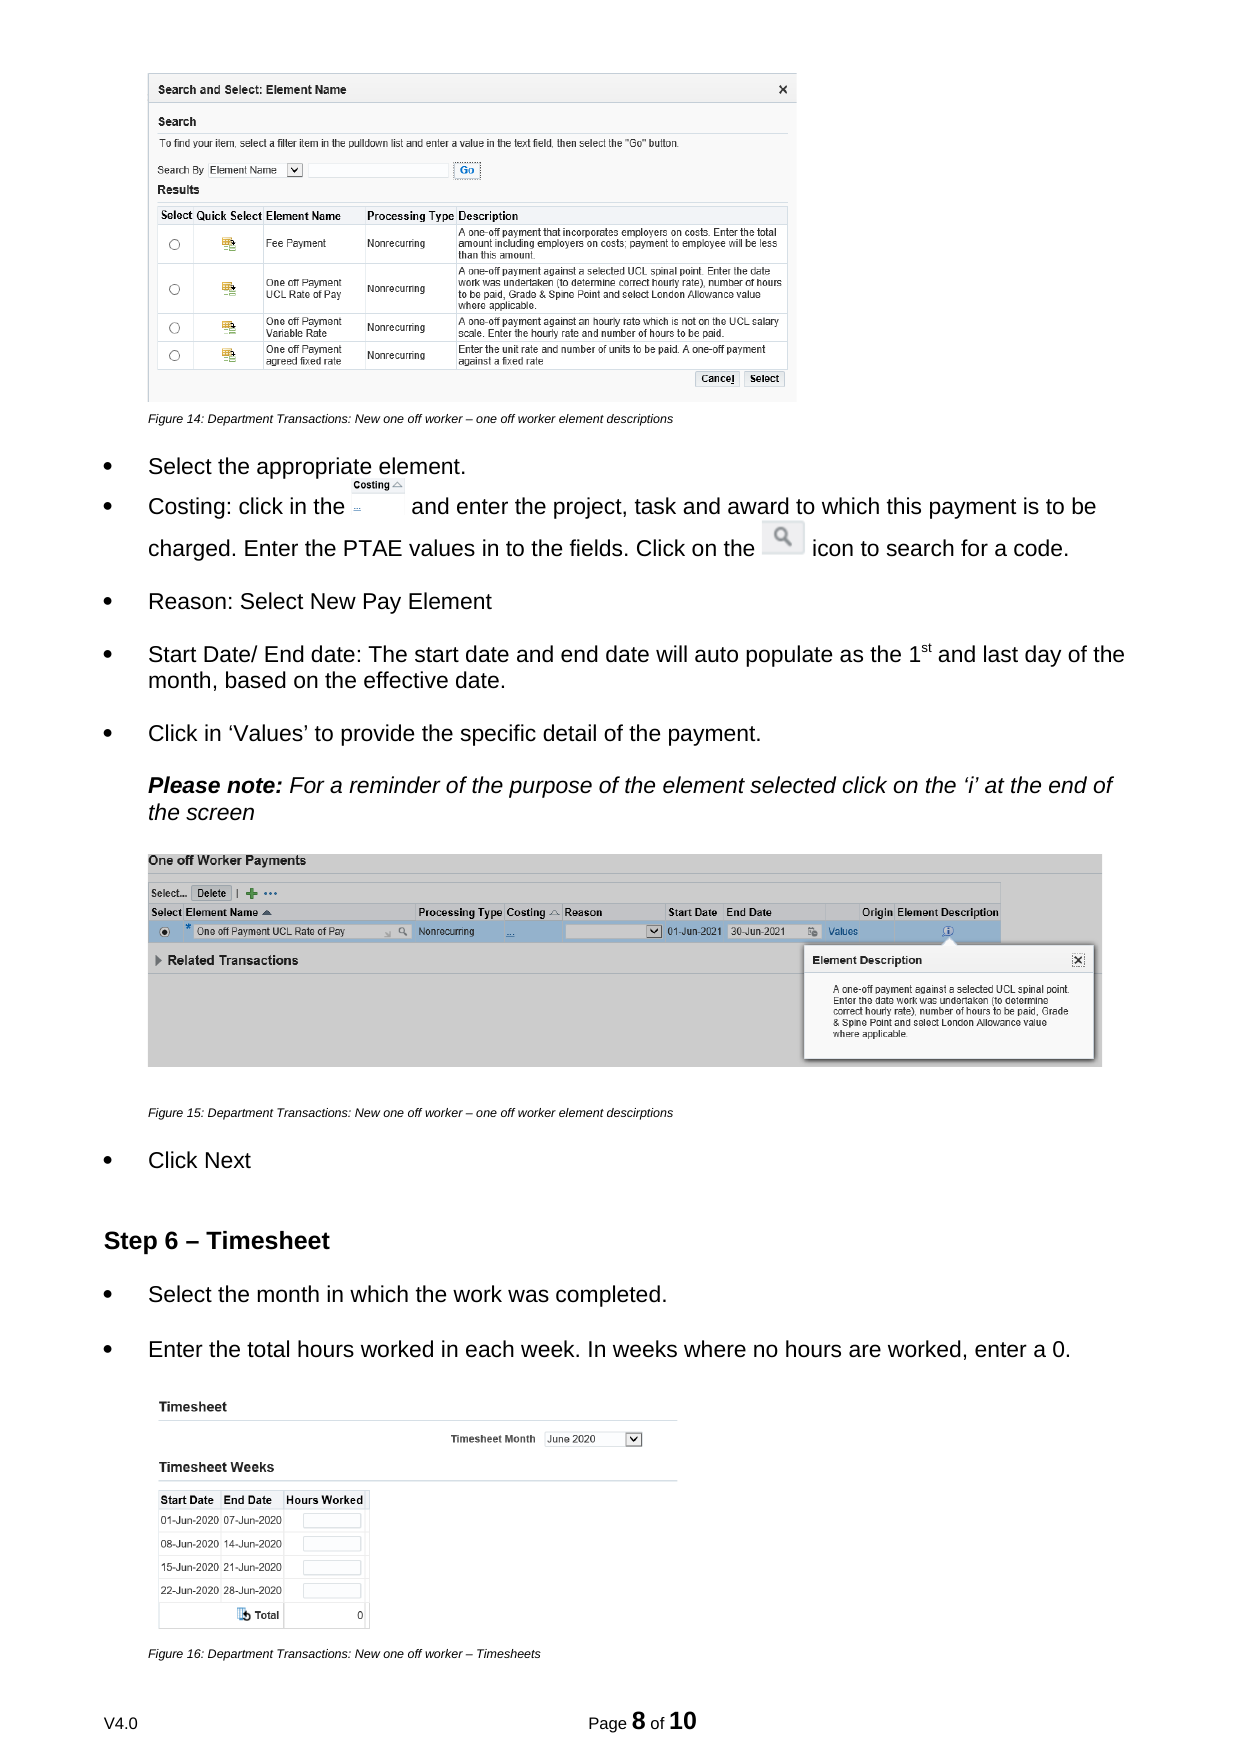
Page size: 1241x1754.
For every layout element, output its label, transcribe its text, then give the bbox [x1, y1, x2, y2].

picture [351, 478, 405, 515]
list Start Date/ End date: The start date and end date will auto populate as the 1st and last day of the month, based on the effective date. [103, 641, 1152, 693]
picture [147, 73, 797, 402]
list Select the appropriate element. [103, 453, 1152, 479]
list Select the month in which the work was completed. [103, 1281, 1152, 1307]
list Reason: Select New Pay Element [103, 588, 1152, 614]
text Step 6 – Timesheet [103, 1226, 1152, 1254]
text Figure 16: Department Transactions: New one off worker – Timesheets [103, 1647, 1152, 1662]
list Enter the total hours worked in each week. In weeks where no hours are worked, enter a 0. [103, 1336, 1152, 1362]
picture [147, 1392, 678, 1648]
list Click in ‘Values’ to provide the specific detail of the payment. [103, 719, 1152, 746]
picture [147, 854, 1103, 1067]
list Costing: click in the and enter the project, task and award to which this payment is to be charged. Enter the PTAE values in to the fields. Click on the icon to search for a code. [103, 479, 1152, 561]
list Figure 14: Department Transactions: New one off worker – one off worker element descriptions [148, 401, 1152, 426]
list Click Next [103, 1147, 1152, 1173]
picture [761, 519, 806, 557]
list Figure 15: Department Transactions: New one off worker – one off worker element descirptions [148, 1095, 1152, 1120]
list Please note: For a reminder of the purpose of the element selected click on the ‘i’ at the end of the screen [148, 772, 1152, 825]
